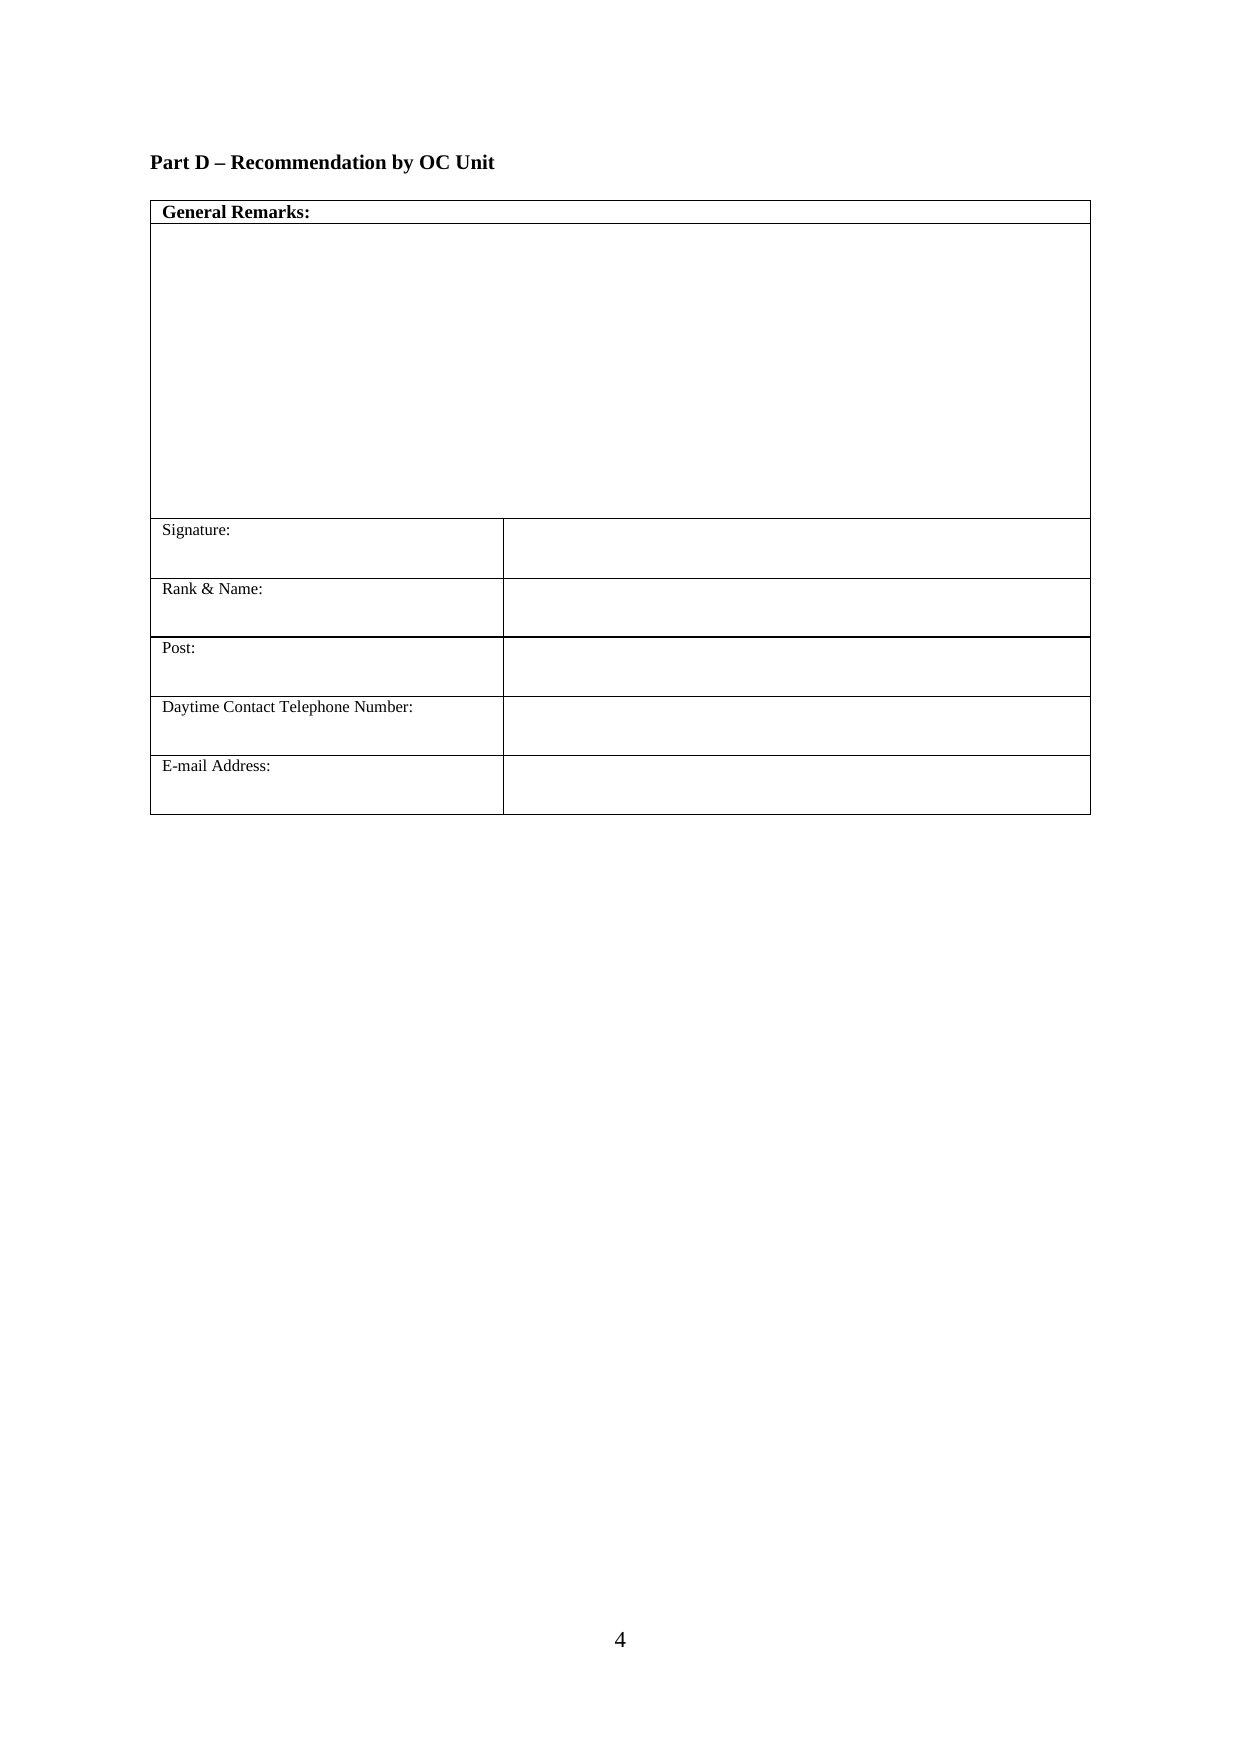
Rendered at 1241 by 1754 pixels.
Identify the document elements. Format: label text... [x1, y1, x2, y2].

table_cell E-mail Address: [151, 756, 503, 814]
table_cell [504, 579, 1090, 636]
table_cell [504, 519, 1090, 577]
table_header General Remarks: [151, 201, 1090, 223]
table_cell [151, 224, 1090, 518]
table_cell Rank & Name: [151, 579, 503, 636]
table_cell [504, 697, 1090, 754]
table_cell Post: [151, 638, 503, 696]
table_cell [504, 756, 1090, 814]
table_cell Daytime Contact Telephone Number: [151, 697, 503, 754]
text Part D – Recommendation by OC Unit [150, 150, 1090, 174]
table_cell Signature: [151, 519, 503, 577]
table_cell [504, 638, 1090, 696]
